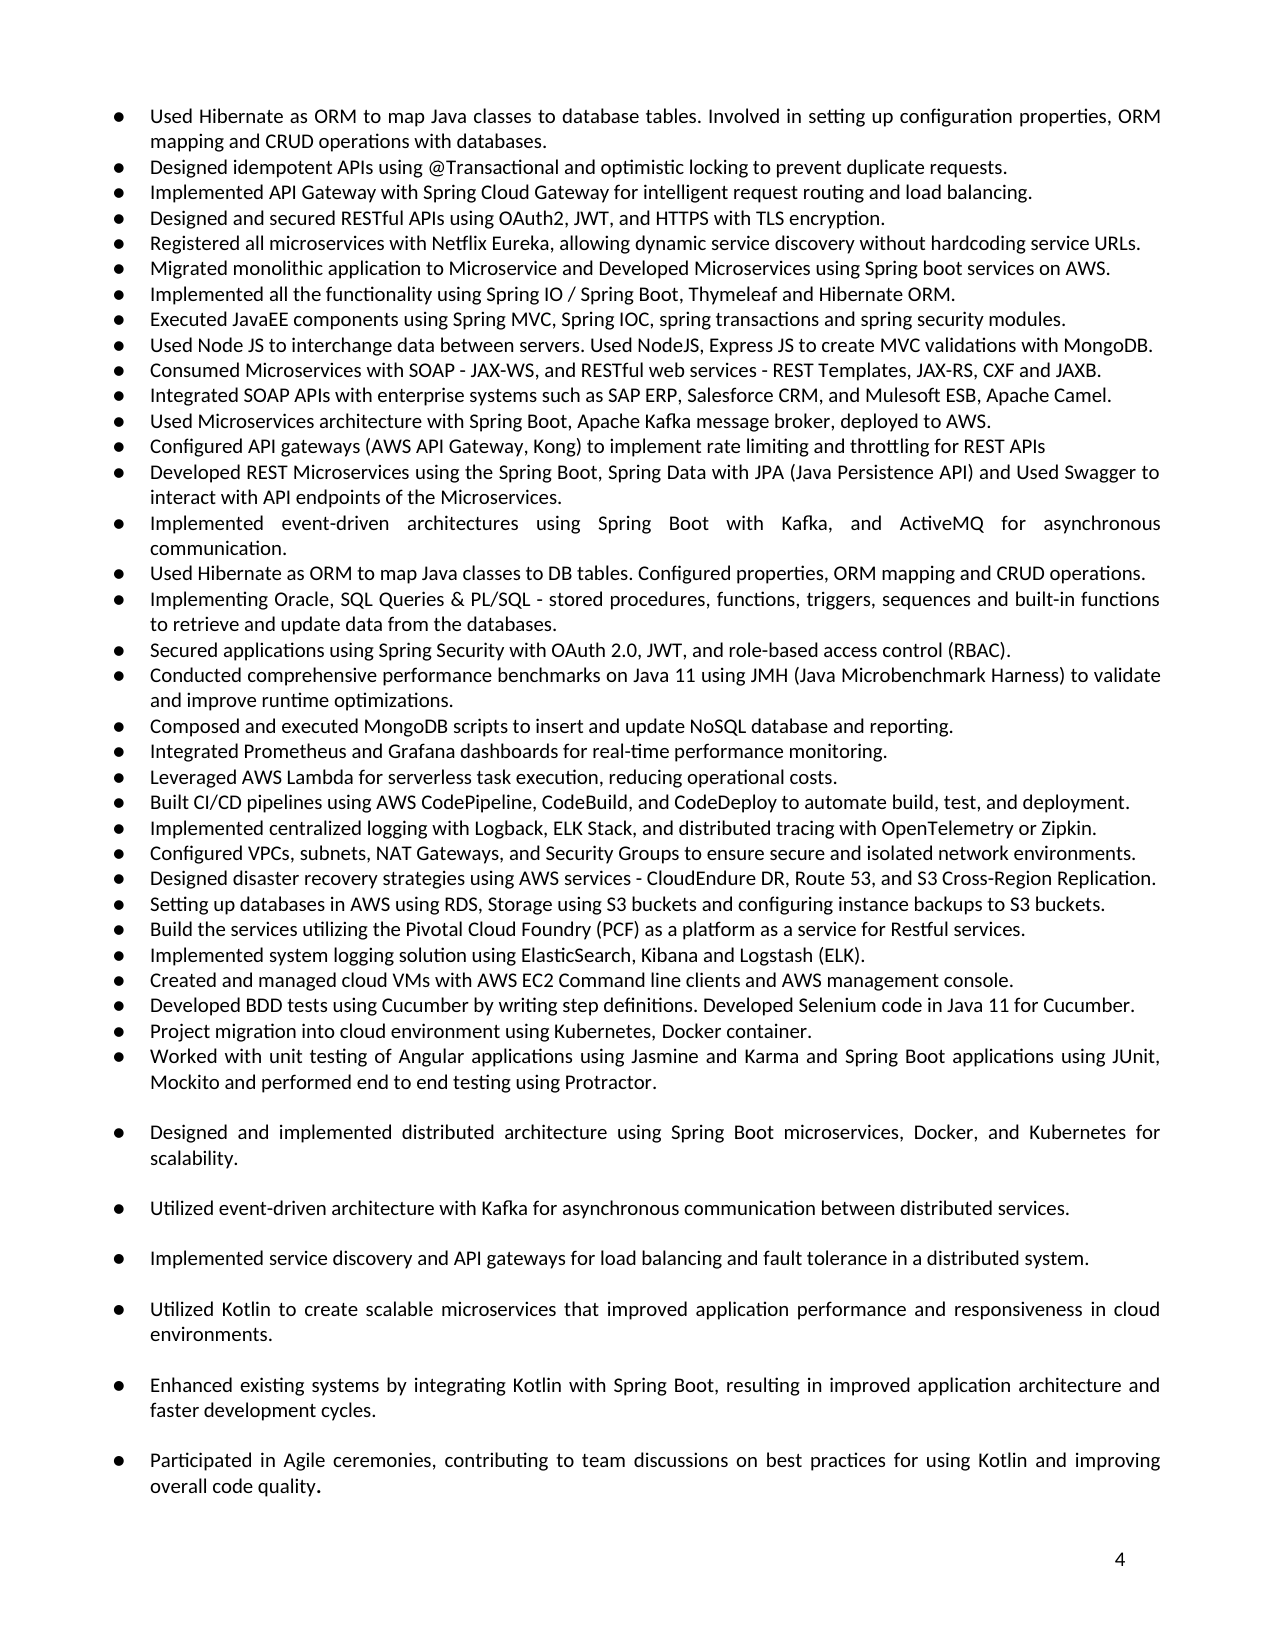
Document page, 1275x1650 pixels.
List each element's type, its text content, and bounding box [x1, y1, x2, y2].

list Designed and implemented distributed architecture using Spring Boot microservices, Docker, and Kubernetes for scalability. [112, 1119, 1162, 1170]
list Integrated SOAP APIs with enterprise systems such as SAP ERP, Salesforce CRM, and Mulesoft ESB, Apache Camel. [112, 383, 1162, 408]
list Consumed Microservices with SOAP - JAX-WS, and RESTful web services - REST Templates, JAX-RS, CXF and JAXB. [112, 357, 1162, 383]
list Created and managed cloud VMs with AWS EC2 Command line clients and AWS management console. [112, 967, 1162, 993]
list Developed BDD tests using Cucumber by writing step definitions. Developed Selenium code in Java 11 for Cucumber. [112, 993, 1162, 1018]
list Implemented event-driven architectures using Spring Boot with Kafka, and ActiveMQ for asynchronous communication. [112, 510, 1162, 561]
list Implemented all the functionality using Spring IO / Spring Boot, Thymeleaf and Hibernate ORM. [112, 281, 1162, 306]
list Designed disaster recovery strategies using AWS services - CloudEndure DR, Route 53, and S3 Cross-Region Replication. [112, 866, 1162, 891]
list Implemented API Gateway with Spring Cloud Gateway for intelligent request routing and load balancing. [112, 179, 1162, 205]
list Utilized event-driven architecture with Kafka for asynchronous communication between distributed services. [112, 1195, 1162, 1221]
list Conducted comprehensive performance benchmarks on Java 11 using JMH (Java Microbenchmark Harness) to validate and improve runtime optimizations. [112, 662, 1162, 713]
list Used Microservices architecture with Spring Boot, Apache Kafka message broker, deployed to AWS. [112, 408, 1162, 433]
list Integrated Prometheus and Grafana dashboards for real-time performance monitoring. [112, 738, 1162, 764]
list Implemented centralized logging with Logback, ELK Stack, and distributed tracing with OpenTelemetry or Zipkin. [112, 815, 1162, 840]
list Composed and executed MongoDB scripts to insert and update NoSQL database and reporting. [112, 713, 1162, 738]
list Developed REST Microservices using the Spring Boot, Spring Data with JPA (Java Persistence API) and Used Swagger to interact with API endpoints of the Microservices. [112, 459, 1162, 510]
list Used Hibernate as ORM to map Java classes to database tables. Involved in setting up configuration properties, ORM mapping and CRUD operations with databases. [112, 103, 1162, 154]
list Project migration into cloud environment using Kubernetes, Docker container. [112, 1018, 1162, 1043]
list Utilized Kotlin to create scalable microservices that improved application performance and responsiveness in cloud environments. [112, 1296, 1162, 1347]
list Setting up databases in AWS using RDS, Storage using S3 buckets and configuring instance backups to S3 buckets. [112, 891, 1162, 916]
list Participated in Agile ceremonies, contributing to team discussions on best practices for using Kotlin and improving overall code quality. [112, 1448, 1162, 1498]
list Registered all microservices with Netflix Eureka, allowing dynamic service discovery without hardcoding service URLs. [112, 230, 1162, 256]
list Enhanced existing systems by integrating Kotlin with Spring Boot, resulting in improved application architecture and faster development cycles. [112, 1372, 1162, 1423]
list Leveraged AWS Lambda for serverless task execution, reducing operational costs. [112, 764, 1162, 789]
list Designed and secured RESTful APIs using OAuth2, JWT, and HTTPS with TLS encryption. [112, 205, 1162, 230]
list Implementing Oracle, SQL Queries & PL/SQL - stored procedures, functions, triggers, sequences and built-in functions to retrieve and update data from the databases. [112, 586, 1162, 637]
list Migrated monolithic application to Microservice and Developed Microservices using Spring boot services on AWS. [112, 256, 1162, 281]
list Implemented system logging solution using ElasticSearch, Kibana and Logstash (ELK). [112, 942, 1162, 967]
list Used Node JS to interchange data between servers. Used NodeJS, Express JS to create MVC validations with MongoDB. [112, 332, 1162, 357]
list Configured API gateways (AWS API Gateway, Kong) to implement rate limiting and throttling for REST APIs [112, 433, 1162, 459]
list Implemented service discovery and API gateways for load balancing and fault tolerance in a distributed system. [112, 1246, 1162, 1271]
list Build the services utilizing the Pivotal Cloud Foundry (PCF) as a platform as a service for Restful services. [112, 916, 1162, 942]
list Configured VPCs, subnets, NAT Gateways, and Security Groups to ensure secure and isolated network environments. [112, 840, 1162, 866]
list Secured applications using Spring Security with OAuth 2.0, JWT, and role-based access control (RBAC). [112, 637, 1162, 662]
list Designed idempotent APIs using @Transactional and optimistic locking to prevent duplicate requests. [112, 154, 1162, 179]
list Executed JavaEE components using Spring MVC, Spring IOC, spring transactions and spring security modules. [112, 306, 1162, 332]
list Built CI/CD pipelines using AWS CodePipeline, CodeBuild, and CodeDeploy to automate build, test, and deployment. [112, 789, 1162, 815]
list Worked with unit testing of Angular applications using Jasmine and Karma and Spring Boot applications using JUnit, Mockito and performed end to end testing using Protractor. [112, 1043, 1162, 1094]
list Used Hibernate as ORM to map Java classes to DB tables. Configured properties, ORM mapping and CRUD operations. [112, 561, 1162, 586]
